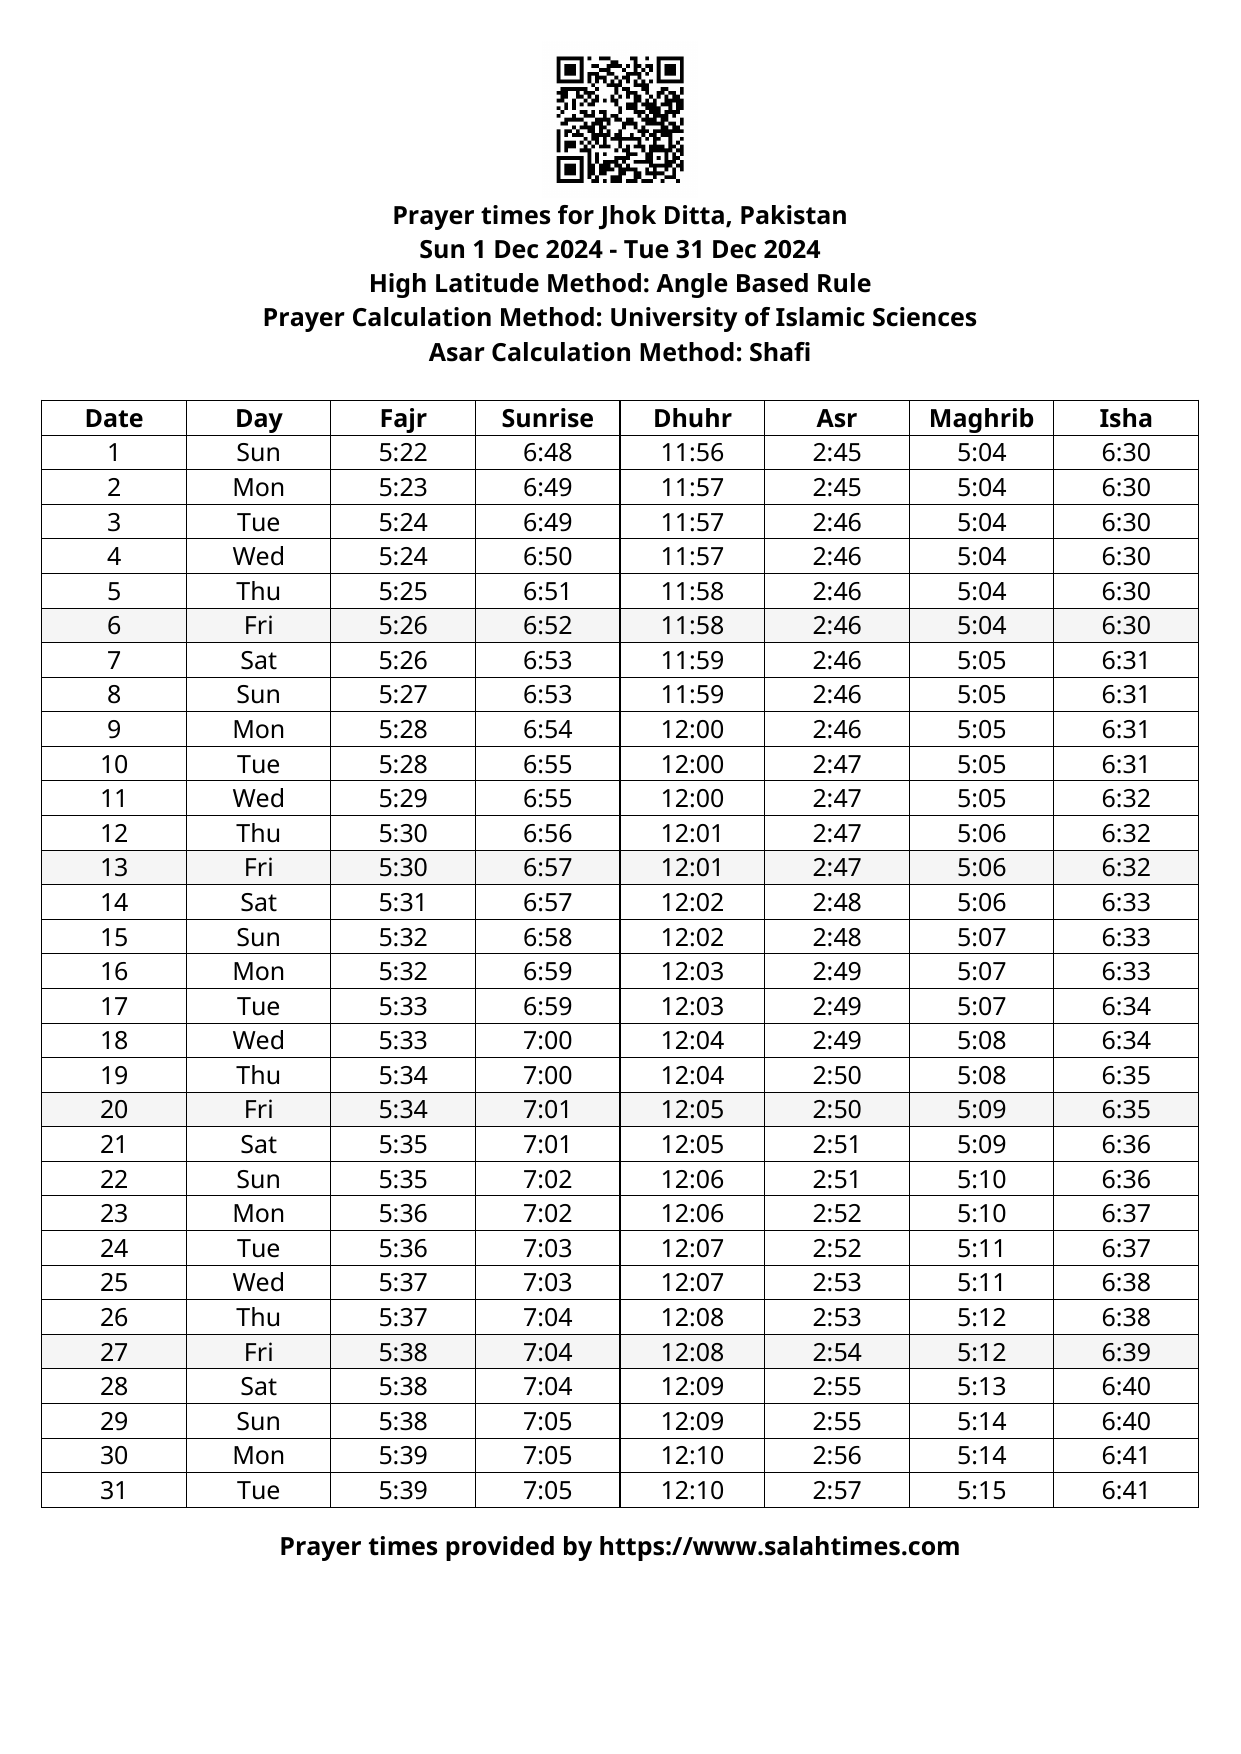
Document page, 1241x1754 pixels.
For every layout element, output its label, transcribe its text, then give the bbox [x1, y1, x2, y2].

table_cell 7:00 [476, 1024, 619, 1057]
table_cell 6:32 [1054, 851, 1198, 884]
table_cell 12:03 [621, 954, 764, 988]
table_cell 2:46 [765, 712, 909, 746]
table_cell 5:34 [331, 1093, 475, 1126]
table_cell 6:36 [1054, 1162, 1198, 1195]
table_cell Sun [187, 436, 330, 469]
table_cell 5:14 [910, 1439, 1053, 1472]
table_cell 12:01 [621, 851, 764, 884]
table_cell 6:40 [1054, 1369, 1198, 1403]
table_cell Tue [187, 747, 330, 780]
table_cell Tue [187, 1473, 330, 1507]
table_cell 7 [42, 643, 186, 677]
table_cell 6:41 [1054, 1439, 1198, 1472]
table_cell 5:37 [331, 1266, 475, 1299]
table_cell 2:51 [765, 1162, 909, 1195]
table_cell 24 [42, 1231, 186, 1264]
table_cell 5:38 [331, 1404, 475, 1437]
table_cell 12:00 [621, 712, 764, 746]
table_cell 7:01 [476, 1093, 619, 1126]
table_cell Fri [187, 1335, 330, 1368]
table_cell 10 [42, 747, 186, 780]
table_cell 9 [42, 712, 186, 746]
table_cell 6:57 [476, 851, 619, 884]
table_cell 5:31 [331, 885, 475, 919]
text Asar Calculation Method: Shafi [42, 334, 1198, 368]
table_cell 5:04 [910, 539, 1053, 573]
table_header Date [42, 401, 186, 434]
table_cell 2:46 [765, 609, 909, 642]
table_cell 5:33 [331, 1024, 475, 1057]
table_cell 6:30 [1054, 436, 1198, 469]
table_cell 5:08 [910, 1024, 1053, 1057]
table_cell Mon [187, 470, 330, 504]
table_cell 5:12 [910, 1335, 1053, 1368]
table_cell 2:48 [765, 920, 909, 953]
table_cell Sun [187, 1162, 330, 1195]
table_cell 11:58 [621, 574, 764, 607]
table_cell Sat [187, 885, 330, 919]
table_header Maghrib [910, 401, 1053, 434]
table_cell 6:30 [1054, 609, 1198, 642]
table_cell 7:00 [476, 1058, 619, 1092]
table_cell 28 [42, 1369, 186, 1403]
table_cell 5:24 [331, 505, 475, 538]
table_cell 6:30 [1054, 539, 1198, 573]
table_cell 6:41 [1054, 1473, 1198, 1507]
text High Latitude Method: Angle Based Rule [42, 266, 1198, 300]
table_cell 5:05 [910, 747, 1053, 780]
table_cell 11:58 [621, 609, 764, 642]
table_cell 5:07 [910, 920, 1053, 953]
table_cell 5:38 [331, 1335, 475, 1368]
table_cell 2:46 [765, 678, 909, 711]
table_cell Fri [187, 1093, 330, 1126]
table_cell Mon [187, 712, 330, 746]
table_cell 6:53 [476, 678, 619, 711]
table_cell 5:10 [910, 1196, 1053, 1230]
table_cell 6:56 [476, 816, 619, 849]
table_cell 12:02 [621, 920, 764, 953]
table_cell 5:32 [331, 920, 475, 953]
table_cell 12:05 [621, 1127, 764, 1161]
table_cell 6:38 [1054, 1300, 1198, 1334]
table_cell 6:49 [476, 505, 619, 538]
table_cell 5:13 [910, 1369, 1053, 1403]
table_cell 6:30 [1054, 505, 1198, 538]
text Prayer times provided by https://www.salahtimes.com [42, 1528, 1198, 1563]
table_cell 6:33 [1054, 920, 1198, 953]
table_cell 5:39 [331, 1473, 475, 1507]
table_cell 5:39 [331, 1439, 475, 1472]
table_cell 6:51 [476, 574, 619, 607]
table_cell 2:47 [765, 851, 909, 884]
table_cell 5:11 [910, 1231, 1053, 1264]
table_cell 27 [42, 1335, 186, 1368]
table_cell Mon [187, 1196, 330, 1230]
table_cell Mon [187, 954, 330, 988]
table_cell 30 [42, 1439, 186, 1472]
table_cell Thu [187, 816, 330, 849]
table_cell 7:02 [476, 1196, 619, 1230]
table_cell 11 [42, 781, 186, 815]
table_cell 2:52 [765, 1231, 909, 1264]
table_cell 5:04 [910, 574, 1053, 607]
table_cell 6:53 [476, 643, 619, 677]
table_cell 4 [42, 539, 186, 573]
table_cell 13 [42, 851, 186, 884]
table_cell 2:50 [765, 1058, 909, 1092]
table_cell 12:03 [621, 989, 764, 1022]
table_cell 2:48 [765, 885, 909, 919]
table_cell 12:05 [621, 1093, 764, 1126]
table_cell Mon [187, 1439, 330, 1472]
table_cell 12:00 [621, 747, 764, 780]
table_cell 6:54 [476, 712, 619, 746]
table_cell 5:36 [331, 1231, 475, 1264]
table_cell 2:47 [765, 781, 909, 815]
table_cell 2:53 [765, 1266, 909, 1299]
table_cell 12 [42, 816, 186, 849]
table_cell 5:05 [910, 678, 1053, 711]
table_cell 5:04 [910, 609, 1053, 642]
table_cell 5:28 [331, 747, 475, 780]
table_cell 5:05 [910, 643, 1053, 677]
table_cell 12:07 [621, 1231, 764, 1264]
table_cell 6:58 [476, 920, 619, 953]
table_cell 2:45 [765, 470, 909, 504]
table_cell 6:35 [1054, 1093, 1198, 1126]
table_header Asr [765, 401, 909, 434]
table_cell 5:27 [331, 678, 475, 711]
table_cell 6:33 [1054, 885, 1198, 919]
table_cell 5:37 [331, 1300, 475, 1334]
table_cell 25 [42, 1266, 186, 1299]
table_cell 6:38 [1054, 1266, 1198, 1299]
table_cell 23 [42, 1196, 186, 1230]
table_cell Sat [187, 1369, 330, 1403]
table_cell 6:40 [1054, 1404, 1198, 1437]
table_cell 5:05 [910, 781, 1053, 815]
table_cell 16 [42, 954, 186, 988]
table_cell 5:04 [910, 470, 1053, 504]
table_cell 12:01 [621, 816, 764, 849]
table_cell 11:57 [621, 539, 764, 573]
table_header Dhuhr [621, 401, 764, 434]
table_cell 8 [42, 678, 186, 711]
table_cell Tue [187, 1231, 330, 1264]
table_cell 7:02 [476, 1162, 619, 1195]
table_cell 6:37 [1054, 1231, 1198, 1264]
text Prayer times for Jhok Ditta, Pakistan [42, 198, 1198, 232]
table_cell 5:04 [910, 505, 1053, 538]
table_cell 2:49 [765, 1024, 909, 1057]
table_cell 2:55 [765, 1369, 909, 1403]
table_cell 6:59 [476, 989, 619, 1022]
table_cell 6:33 [1054, 954, 1198, 988]
table_cell 12:04 [621, 1058, 764, 1092]
table_cell 6:32 [1054, 781, 1198, 815]
table_cell 6:34 [1054, 989, 1198, 1022]
table_cell 6:34 [1054, 1024, 1198, 1057]
table_cell 11:59 [621, 678, 764, 711]
table_cell 2:46 [765, 539, 909, 573]
table_cell 5:23 [331, 470, 475, 504]
table_cell Sun [187, 1404, 330, 1437]
table_cell 12:04 [621, 1024, 764, 1057]
table_cell 5:32 [331, 954, 475, 988]
table_cell 5:07 [910, 989, 1053, 1022]
table_cell Sun [187, 920, 330, 953]
table_cell 5:15 [910, 1473, 1053, 1507]
table_cell 2:57 [765, 1473, 909, 1507]
table_cell Wed [187, 1024, 330, 1057]
table_cell 7:04 [476, 1300, 619, 1334]
table_cell 6:55 [476, 781, 619, 815]
table_cell 6 [42, 609, 186, 642]
table_cell 5:05 [910, 712, 1053, 746]
table_cell 6:37 [1054, 1196, 1198, 1230]
table_cell 11:59 [621, 643, 764, 677]
table_cell 12:09 [621, 1369, 764, 1403]
table_cell 2:55 [765, 1404, 909, 1437]
table_cell 6:48 [476, 436, 619, 469]
table_cell 6:50 [476, 539, 619, 573]
table_cell 5:30 [331, 816, 475, 849]
table_cell 6:55 [476, 747, 619, 780]
table_cell 5:06 [910, 816, 1053, 849]
table_cell 6:49 [476, 470, 619, 504]
table_cell 6:35 [1054, 1058, 1198, 1092]
table_cell 2:47 [765, 816, 909, 849]
table_cell 31 [42, 1473, 186, 1507]
table_cell 6:31 [1054, 643, 1198, 677]
table_cell 17 [42, 989, 186, 1022]
table_cell 14 [42, 885, 186, 919]
table_cell 12:07 [621, 1266, 764, 1299]
table_cell 12:06 [621, 1196, 764, 1230]
table_cell 5:35 [331, 1127, 475, 1161]
table_cell 5:25 [331, 574, 475, 607]
table_cell 5:28 [331, 712, 475, 746]
table_cell 2:47 [765, 747, 909, 780]
table_cell Sun [187, 678, 330, 711]
table_cell 2 [42, 470, 186, 504]
table_cell 18 [42, 1024, 186, 1057]
table_cell 5:22 [331, 436, 475, 469]
table_cell 26 [42, 1300, 186, 1334]
table_cell 6:31 [1054, 747, 1198, 780]
text Sun 1 Dec 2024 - Tue 31 Dec 2024 [42, 232, 1198, 266]
table_cell 12:10 [621, 1473, 764, 1507]
table_cell 12:09 [621, 1404, 764, 1437]
table_header Fajr [331, 401, 475, 434]
table_cell 2:56 [765, 1439, 909, 1472]
table_cell Fri [187, 851, 330, 884]
table_cell Wed [187, 539, 330, 573]
table_cell 2:54 [765, 1335, 909, 1368]
table_cell 12:08 [621, 1335, 764, 1368]
table_cell 11:56 [621, 436, 764, 469]
table_cell 6:36 [1054, 1127, 1198, 1161]
table_cell 6:39 [1054, 1335, 1198, 1368]
table_cell 5:35 [331, 1162, 475, 1195]
table_cell 5:26 [331, 643, 475, 677]
table_cell 6:57 [476, 885, 619, 919]
table_cell 2:50 [765, 1093, 909, 1126]
table_cell 6:31 [1054, 678, 1198, 711]
table_cell 5:06 [910, 851, 1053, 884]
table_cell 12:10 [621, 1439, 764, 1472]
table_cell 6:32 [1054, 816, 1198, 849]
table_header Isha [1054, 401, 1198, 434]
table_cell 22 [42, 1162, 186, 1195]
text Prayer Calculation Method: University of Islamic Sciences [42, 300, 1198, 334]
table_cell 12:06 [621, 1162, 764, 1195]
table_cell 5:14 [910, 1404, 1053, 1437]
table_cell 11:57 [621, 505, 764, 538]
table_header Day [187, 401, 330, 434]
table_cell 5 [42, 574, 186, 607]
table_cell 29 [42, 1404, 186, 1437]
table_cell Thu [187, 1300, 330, 1334]
table_cell 5:36 [331, 1196, 475, 1230]
table_cell 2:46 [765, 643, 909, 677]
table_cell 19 [42, 1058, 186, 1092]
table_cell 5:06 [910, 885, 1053, 919]
table_cell 5:07 [910, 954, 1053, 988]
table_cell 7:03 [476, 1231, 619, 1264]
table_cell 2:46 [765, 505, 909, 538]
table_cell 5:24 [331, 539, 475, 573]
table_cell 7:05 [476, 1473, 619, 1507]
picture [542, 41, 699, 198]
table_cell Tue [187, 505, 330, 538]
table_cell 6:59 [476, 954, 619, 988]
table_cell 1 [42, 436, 186, 469]
table_cell 7:04 [476, 1335, 619, 1368]
table_cell 2:45 [765, 436, 909, 469]
table_cell 3 [42, 505, 186, 538]
table_cell 2:49 [765, 989, 909, 1022]
table_cell 5:09 [910, 1127, 1053, 1161]
table_cell 2:49 [765, 954, 909, 988]
table_cell 6:31 [1054, 712, 1198, 746]
table_cell 6:30 [1054, 574, 1198, 607]
table_cell 12:02 [621, 885, 764, 919]
table_cell Sat [187, 643, 330, 677]
table_header Sunrise [476, 401, 619, 434]
table_cell 5:12 [910, 1300, 1053, 1334]
table_cell 5:09 [910, 1093, 1053, 1126]
table_cell Thu [187, 1058, 330, 1092]
table_cell Tue [187, 989, 330, 1022]
table_cell Wed [187, 1266, 330, 1299]
table_cell 12:08 [621, 1300, 764, 1334]
table_cell 2:52 [765, 1196, 909, 1230]
table_cell 5:26 [331, 609, 475, 642]
table_cell 6:52 [476, 609, 619, 642]
table_cell 7:05 [476, 1404, 619, 1437]
table_cell 2:53 [765, 1300, 909, 1334]
table_cell 12:00 [621, 781, 764, 815]
table_cell 5:04 [910, 436, 1053, 469]
table_cell 2:46 [765, 574, 909, 607]
table_cell 5:29 [331, 781, 475, 815]
table_cell 7:03 [476, 1266, 619, 1299]
table_cell 5:33 [331, 989, 475, 1022]
table_cell 7:05 [476, 1439, 619, 1472]
table_cell Fri [187, 609, 330, 642]
table_cell Thu [187, 574, 330, 607]
table_cell 11:57 [621, 470, 764, 504]
table_cell 20 [42, 1093, 186, 1126]
table_cell 21 [42, 1127, 186, 1161]
table_cell 5:34 [331, 1058, 475, 1092]
table_cell 5:08 [910, 1058, 1053, 1092]
table_cell 5:11 [910, 1266, 1053, 1299]
table_cell 5:38 [331, 1369, 475, 1403]
table_cell 2:51 [765, 1127, 909, 1161]
table_cell 5:30 [331, 851, 475, 884]
table_cell 6:30 [1054, 470, 1198, 504]
table_cell 5:10 [910, 1162, 1053, 1195]
table_cell Sat [187, 1127, 330, 1161]
table_cell 7:01 [476, 1127, 619, 1161]
table_cell Wed [187, 781, 330, 815]
table_cell 7:04 [476, 1369, 619, 1403]
table_cell 15 [42, 920, 186, 953]
